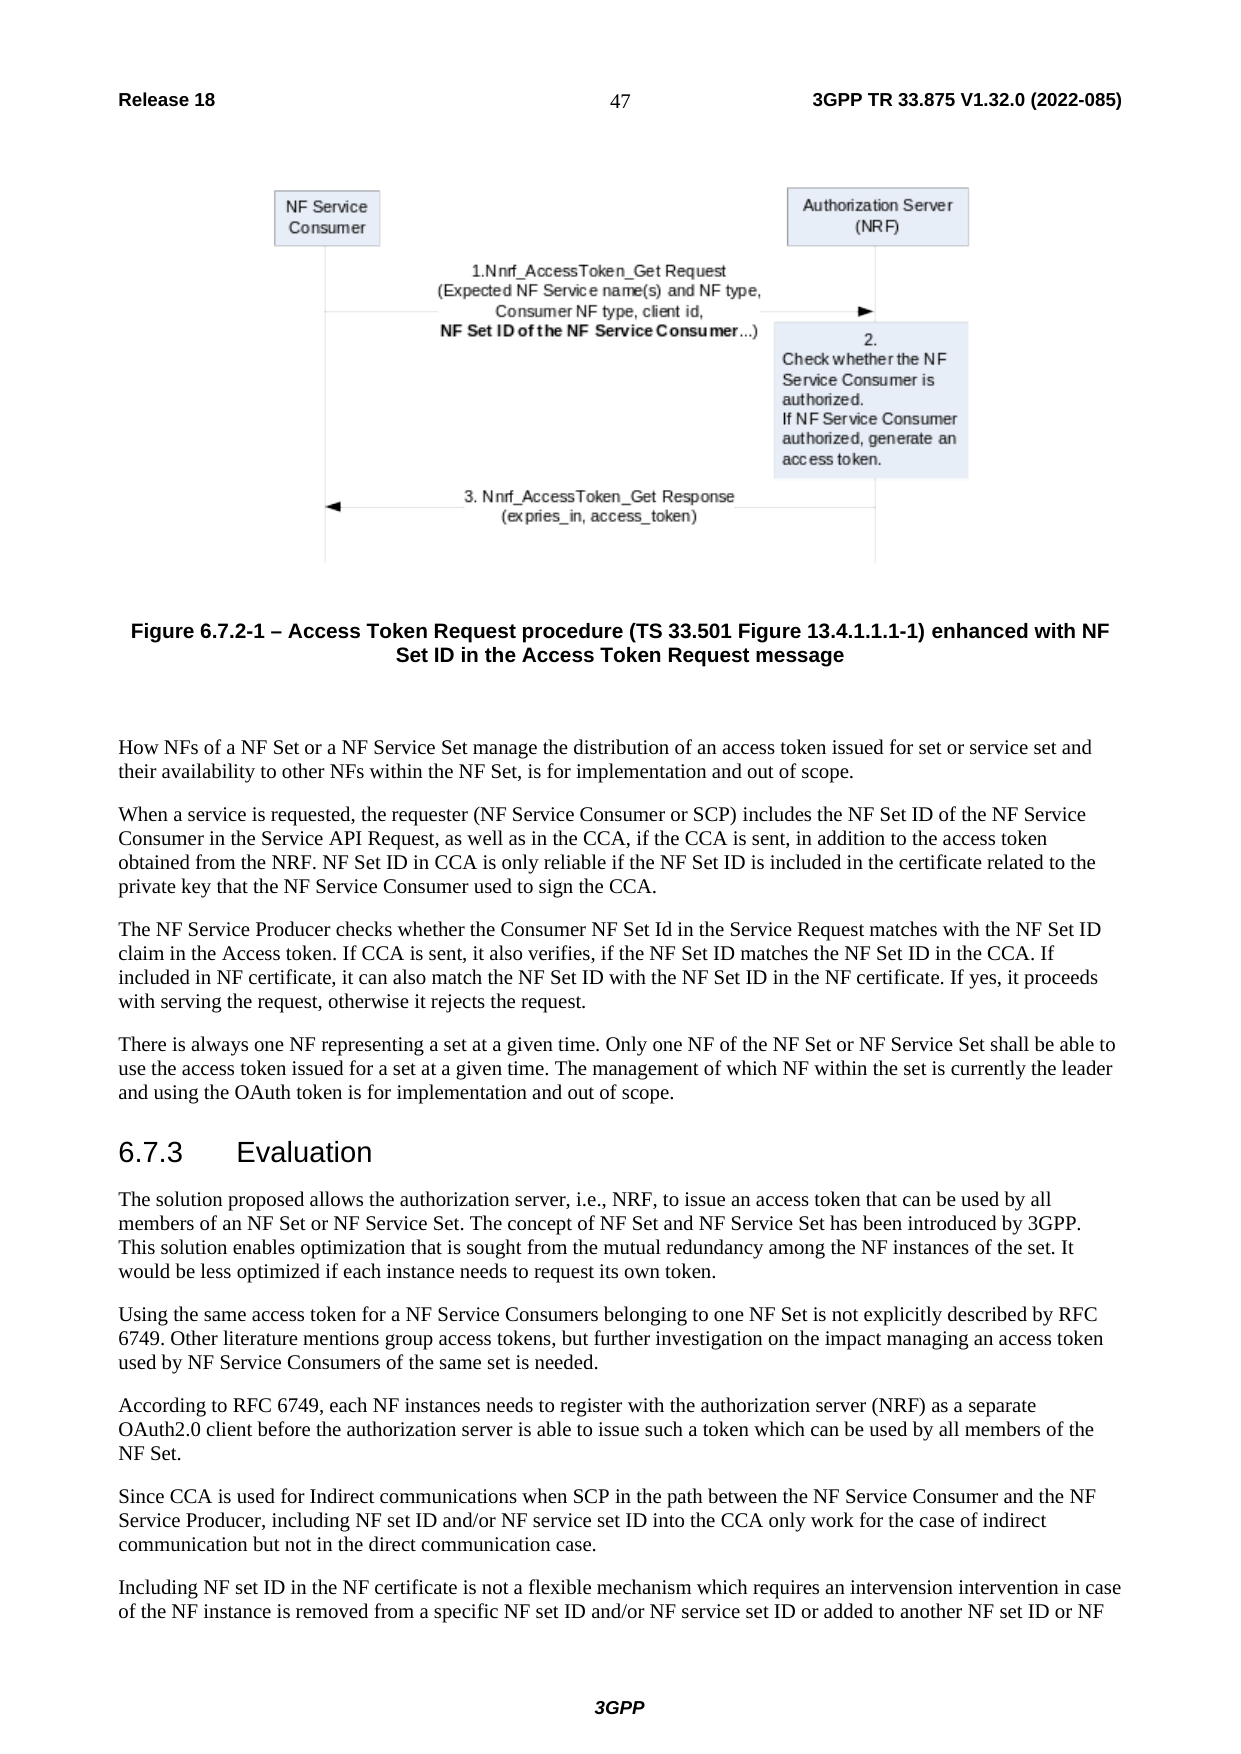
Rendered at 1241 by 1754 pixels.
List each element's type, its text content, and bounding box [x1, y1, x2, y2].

text The solution proposed allows the authorization server, i.e., NRF, to issue an access token that can be used by all members of an NF Set or NF Service Set. The concept of NF Set and NF Service Set has been introduced by 3GPP. This solution enable optimization that is sought from the mutual redundancy among the NF instances of the set. It would be less optimized if each instance needs to request its own token. [118, 1187, 1122, 1283]
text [118, 1575, 1122, 1623]
text There is always one NF representing a set at a given time. Only one NF of the NF Set or NF Service Set shall be able to use the access token issued for a set at a given time. The management of which NF within the set is currently the leader and using the OAuth token is for implementation and out of scope. [118, 1031, 1122, 1104]
subtitle 6.7.3 Evaluation [118, 1135, 1122, 1168]
text How NFs of a NF Set or a NF Service Set manage the distribution of an access token issued for set or service set and their availability to other NFs within the NF Set, is for implementation and out of scope. [118, 734, 1122, 783]
text When a service is requested, the requester (NF Service Consumer or SCP) includes the NF Set ID of the NF Service Consumer in the Service API Request, as well as in the CCA, if the CCA is sent, in addition to the access token obtained from the NRF. NF Set ID in CCA is only reliable if the NF Set ID is included in the certificate related to the private key that the NF Service Consumer used to sign the CCA. [118, 801, 1122, 898]
text Since CCA is used for Indirect communications when SCP in the path between the NF Service Consumer and the NF Service Producer, including NF set ID and/or NF service set ID into the CCA only work for the case of indirect communication but not in the direct communication case. [118, 1484, 1122, 1556]
text Using the same access token for a NF Service Consumers belonging to one NF Set is not explicitly described by RFC 6749. Other literature mentions group access tokens, but further investigation on the impact managing an access token used by NF Service Consumers of the same set is needed. [118, 1302, 1122, 1374]
text According to RFC 6749, each NF instances needs to register with the authorization server (NRF) as a separate OAuth2.0 client before the authorization server is able to issue such a token which can be used by all members of the NF Set. [118, 1393, 1122, 1465]
text Figure 6.7.2-1 – Access Token Request procedure (TS 33.501 Figure 13.4.1.1.1-1) enhanced with NF Set ID in the Access Token Request message [118, 619, 1122, 667]
text The NF Service Producer checks whether the Consumer NF Set Id in the Service Request matches with the NF Set ID claim in the Access token. If CCA is sent, it also verifies, if the NF Set ID matches the NF Set ID in the CCA. If included in NF certificate, it can also match the NF Set ID with the NF Set ID in the NF certificate. If yes, it proceeds with serving the request, otherwise it rejects the request. [118, 916, 1122, 1013]
